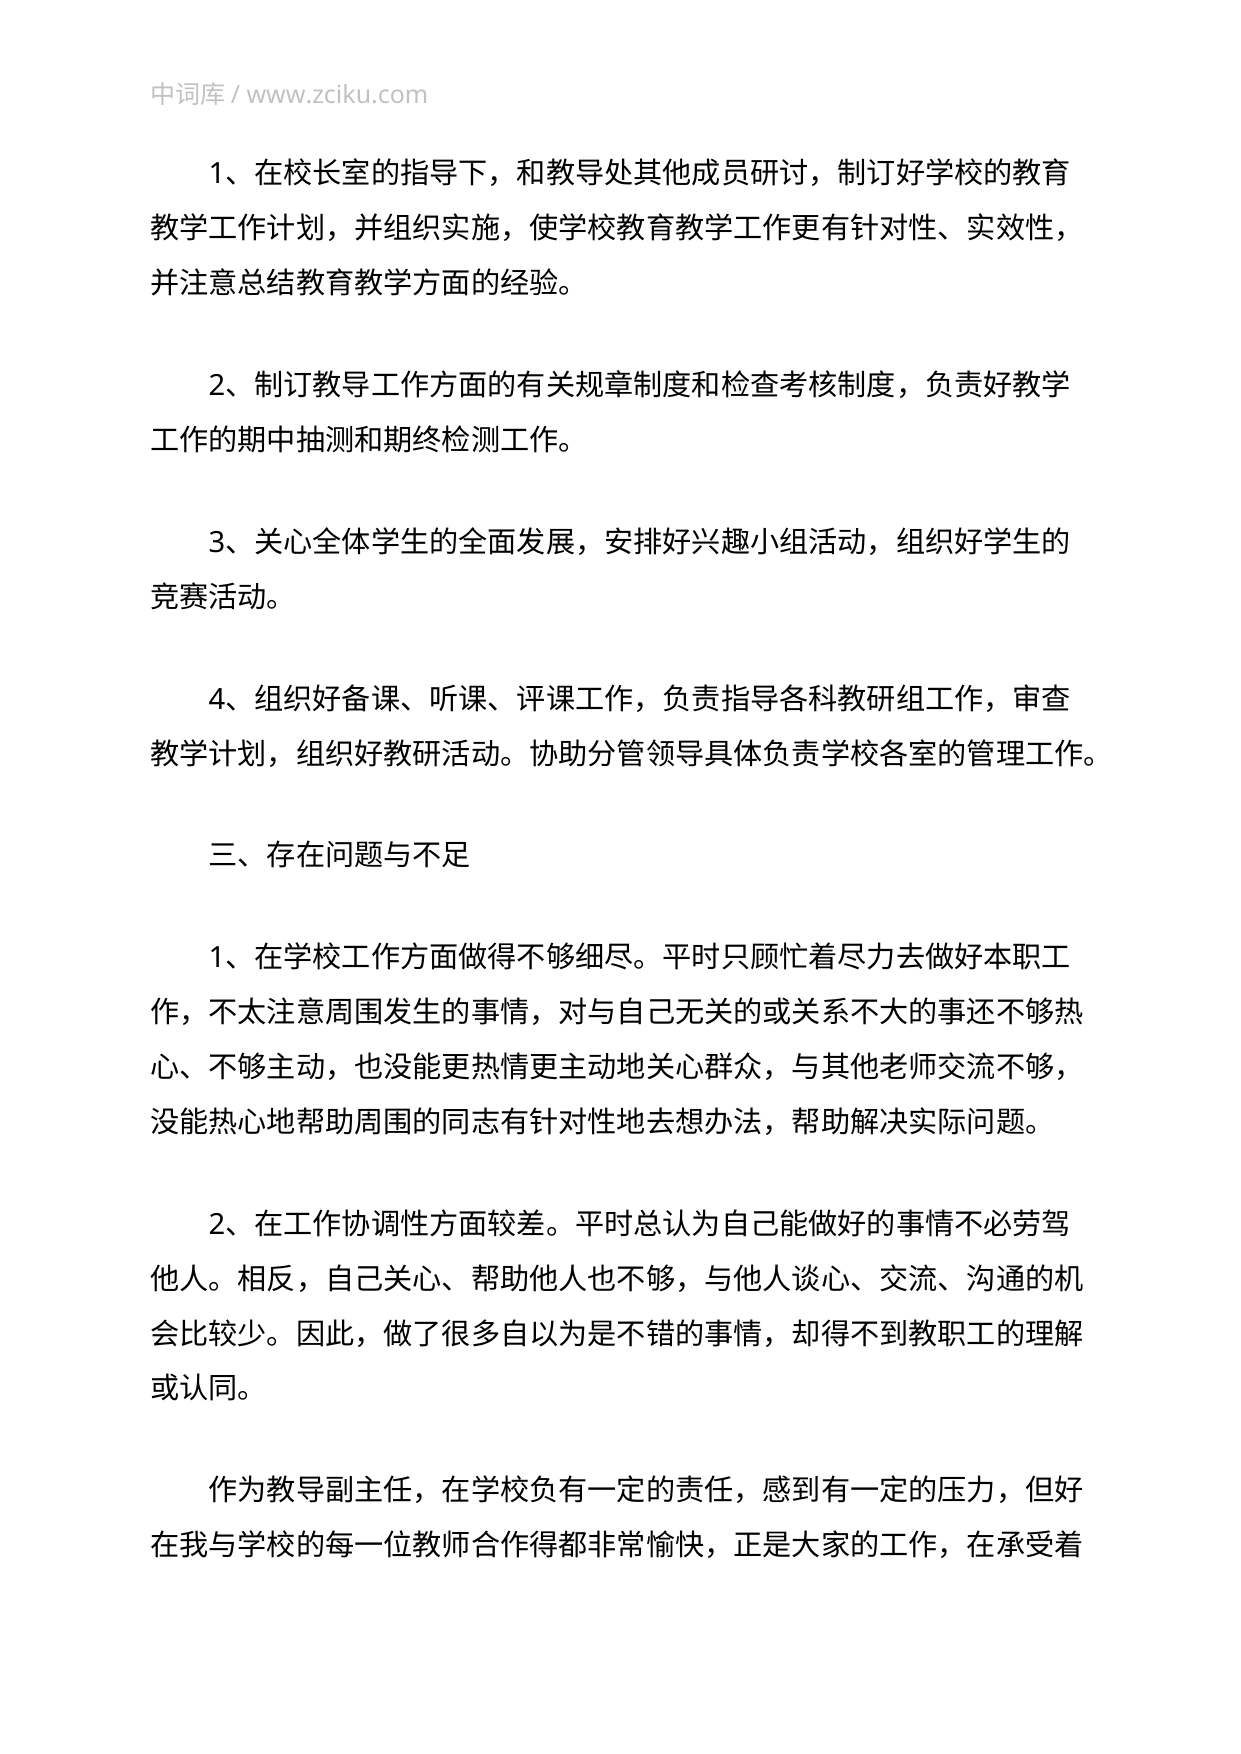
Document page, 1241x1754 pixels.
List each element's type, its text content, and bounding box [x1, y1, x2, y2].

text 2、制订教导工作方面的有关规章制度和检查考核制度，负责好教学工作的期中抽测和期终检测工作。 [150, 362, 1090, 459]
text 三、存在问题与不足 [150, 832, 1090, 874]
text 1、在校长室的指导下，和教导处其他成员研讨，制订好学校的教育教学工作计划，并组织实施，使学校教育教学工作更有针对性、实效性，并注意总结教育教学方面的经验。 [150, 150, 1090, 302]
text 1、在学校工作方面做得不够细尽。平时只顾忙着尽力去做好本职工作，不太注意周围发生的事情，对与自己无关的或关系不大的事还不够热心、不够主动，也没能更热情更主动地关心群众，与其他老师交流不够，没能热心地帮助周围的同志有针对性地去想办法，帮助解决实际问题。 [150, 934, 1090, 1141]
text 3、关心全体学生的全面发展，安排好兴趣小组活动，组织好学生的竞赛活动。 [150, 518, 1090, 616]
text 2、在工作协调性方面较差。平时总认为自己能做好的事情不必劳驾他人。相反，自己关心、帮助他人也不够，与他人谈心、交流、沟通的机会比较少。因此，做了很多自以为是不错的事情，却得不到教职工的理解或认同。 [150, 1200, 1090, 1407]
text 4、组织好备课、听课、评课工作，负责指导各科教研组工作，审查教学计划，组织好教研活动。协助分管领导具体负责学校各室的管理工作。 [150, 675, 1090, 772]
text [150, 1467, 1090, 1564]
